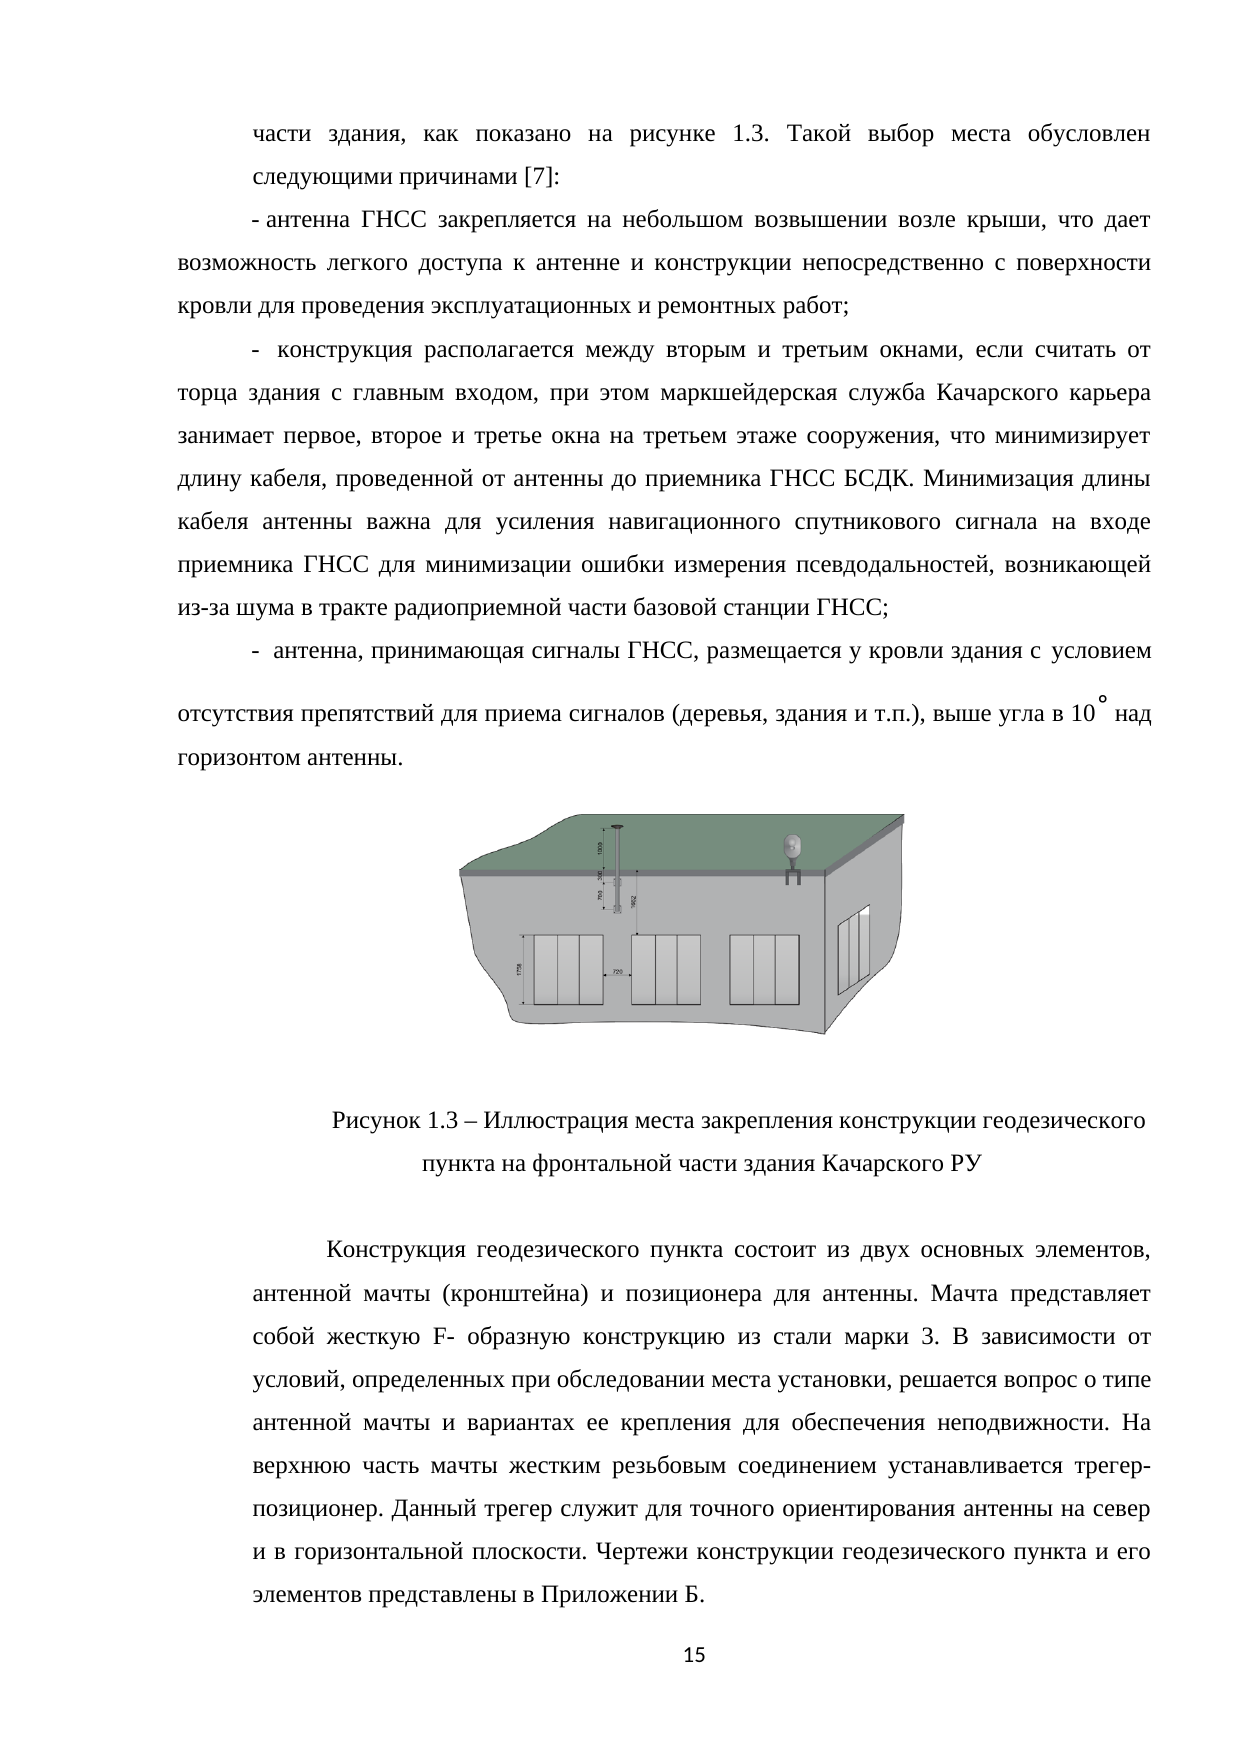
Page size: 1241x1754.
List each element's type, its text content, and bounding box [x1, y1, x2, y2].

list антенна, принимающая сигналы ГНСС, размещается у кровли здания с условием отсутствия препятствий для приема сигналов (деревья, здания и т.п.), выше угла в 10⸰ над горизонтом антенны. [177, 636, 1152, 770]
text Конструкция геодезического пункта состоит из двух основных элементов, антенной мачты (кронштейна) и позиционера для антенны. Мачта представляет собой жесткую F- образную конструкцию из стали марки 3. В зависимости от условий, определенных при обследовании места установки, решается вопрос о типе антенной мачты и вариантах ее крепления для обеспечения неподвижности. На верхнюю часть мачты жестким резьбовым соединением устанавливается трегер-позиционер. Данный трегер служит для точного ориентирования антенны на север и в горизонтальной плоскости. Чертежи конструкции геодезического пункта и его элементов представлены в Приложении Б. [252, 1234, 1152, 1608]
list антенна ГНСС закрепляется на небольшом возвышении возле крыши, что дает возможность легкого доступа к антенне и конструкции непосредственно с поверхности кровли для проведения эксплуатационных и ремонтных работ; [177, 204, 1152, 319]
picture [454, 784, 950, 1048]
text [252, 118, 1152, 190]
text Рисунок 1.3 – Иллюстрация места закрепления конструкции геодезического пункта на фронтальной части здания Качарского РУ [252, 1105, 1152, 1177]
list конструкция располагается между вторым и третьим окнами, если считать от торца здания с главным входом, при этом маркшейдерская служба Качарского карьера занимает первое, второе и третье окна на третьем этаже сооружения, что минимизирует длину кабеля, проведенной от антенны до приемника ГНСС БСДК. Минимизация длины кабеля антенны важна для усиления навигационного спутникового сигнала на входе приемника ГНСС для минимизации ошибки измерения псевдодальностей, возникающей из-за шума в тракте радиоприемной части базовой станции ГНСС; [177, 334, 1152, 621]
